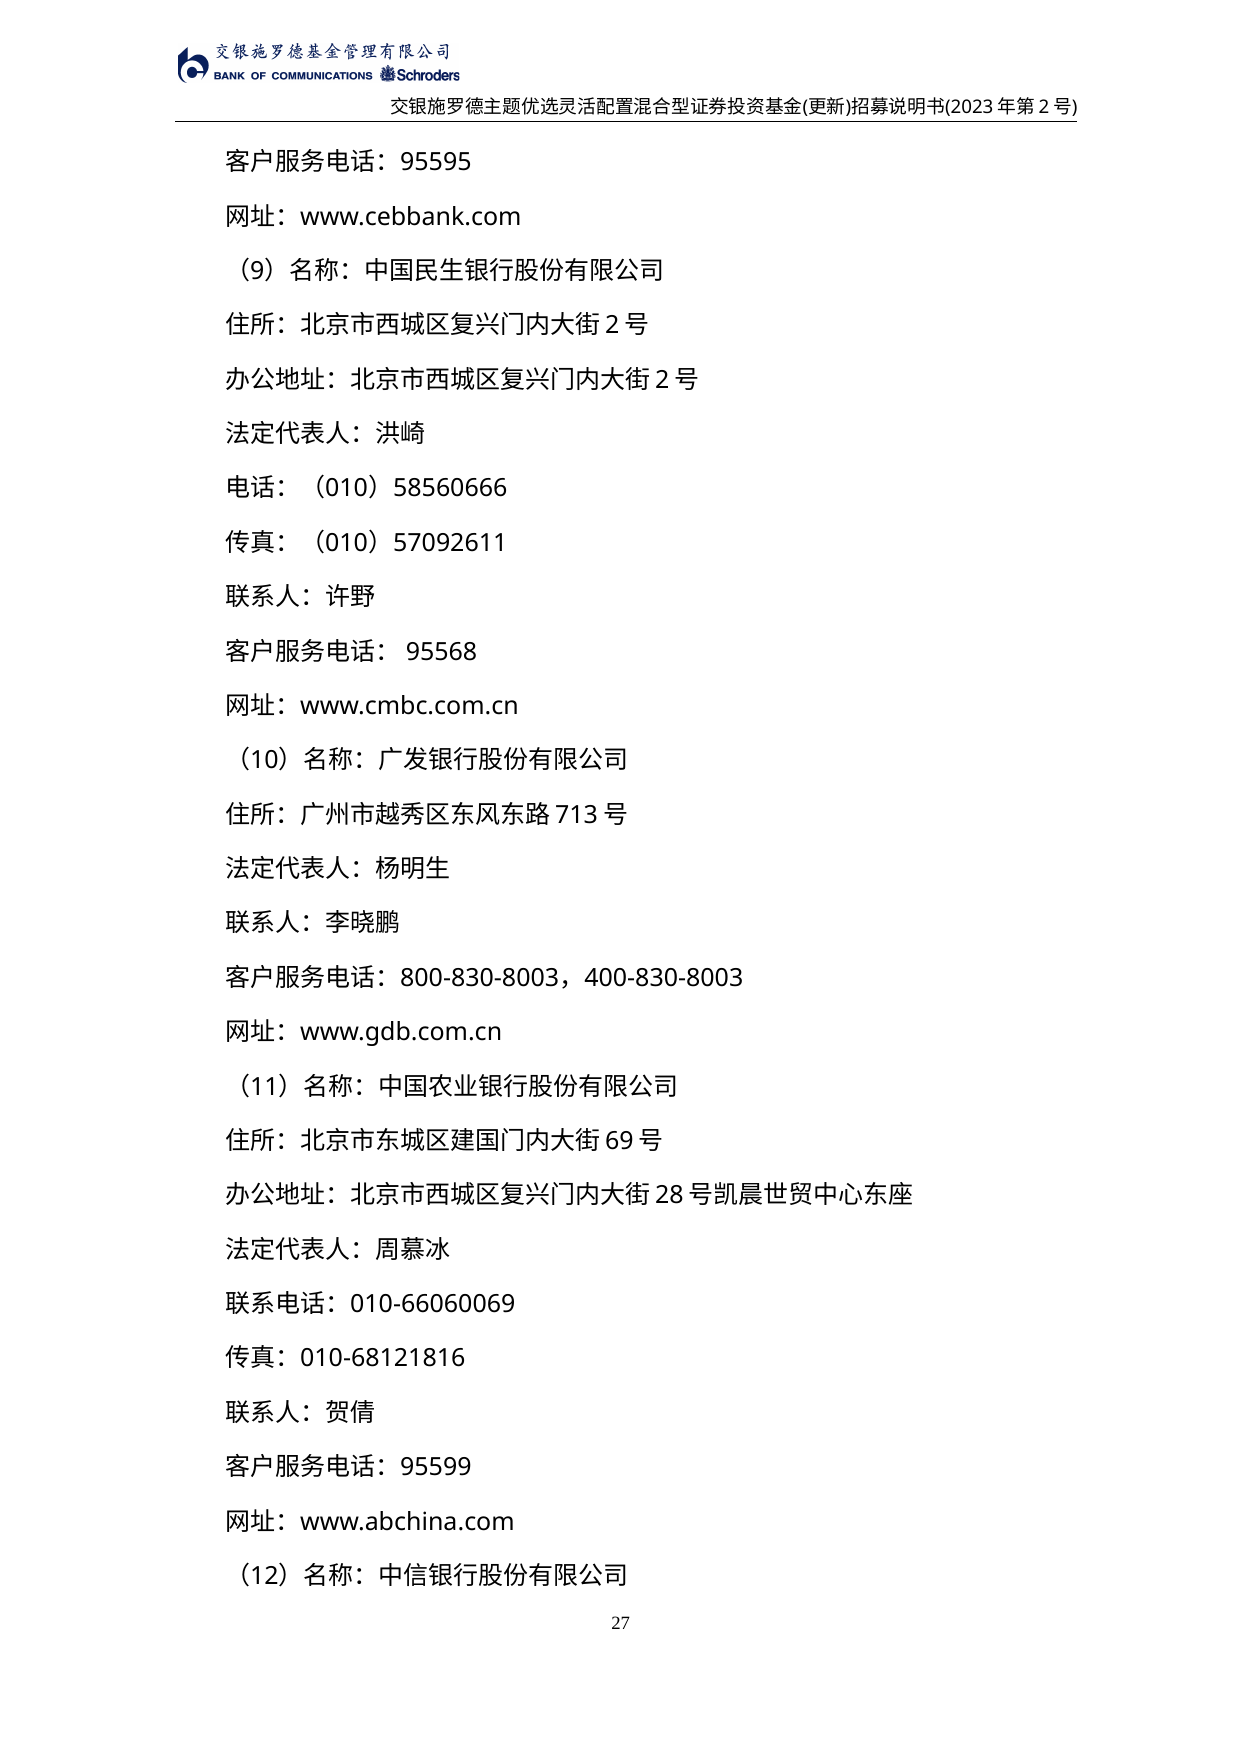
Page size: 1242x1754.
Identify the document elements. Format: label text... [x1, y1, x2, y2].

text 传真：010-68121816 [175, 1338, 1077, 1374]
text 网址：www.cebbank.com [175, 196, 1077, 232]
text 客户服务电话：95595 [175, 142, 1077, 178]
text 法定代表人：杨明生 [175, 848, 1077, 885]
picture [178, 43, 460, 83]
text （11）名称：中国农业银行股份有限公司 [175, 1066, 1077, 1102]
text 办公地址：北京市西城区复兴门内大街28号凯晨世贸中心东座 [175, 1175, 1077, 1211]
text 联系人：李晓鹏 [175, 903, 1077, 939]
text 客户服务电话：95599 [175, 1447, 1077, 1483]
text 网址：www.cmbc.com.cn [175, 685, 1077, 722]
text 法定代表人：洪崎 [175, 413, 1077, 450]
text （12）名称：中信银行股份有限公司 [175, 1555, 1077, 1592]
text 客户服务电话：800-830-8003，400-830-8003 [175, 957, 1077, 993]
text 住所：北京市西城区复兴门内大街2号 [175, 305, 1077, 341]
text 网址：www.gdb.com.cn [175, 1012, 1077, 1048]
text 住所：广州市越秀区东风东路713号 [175, 794, 1077, 830]
text 网址：www.abchina.com [175, 1501, 1077, 1537]
text （9）名称：中国民生银行股份有限公司 [175, 250, 1077, 287]
text 传真：（010）57092611 [175, 522, 1077, 558]
text 联系人：贺倩 [175, 1392, 1077, 1428]
text 联系电话：010-66060069 [175, 1283, 1077, 1320]
text 住所：北京市东城区建国门内大街69号 [175, 1120, 1077, 1157]
text 办公地址：北京市西城区复兴门内大街2号 [175, 359, 1077, 395]
text 联系人：许野 [175, 577, 1077, 613]
text 法定代表人：周慕冰 [175, 1229, 1077, 1265]
text 电话：（010）58560666 [175, 468, 1077, 504]
text （10）名称：广发银行股份有限公司 [175, 740, 1077, 776]
text 客户服务电话： 95568 [175, 631, 1077, 667]
